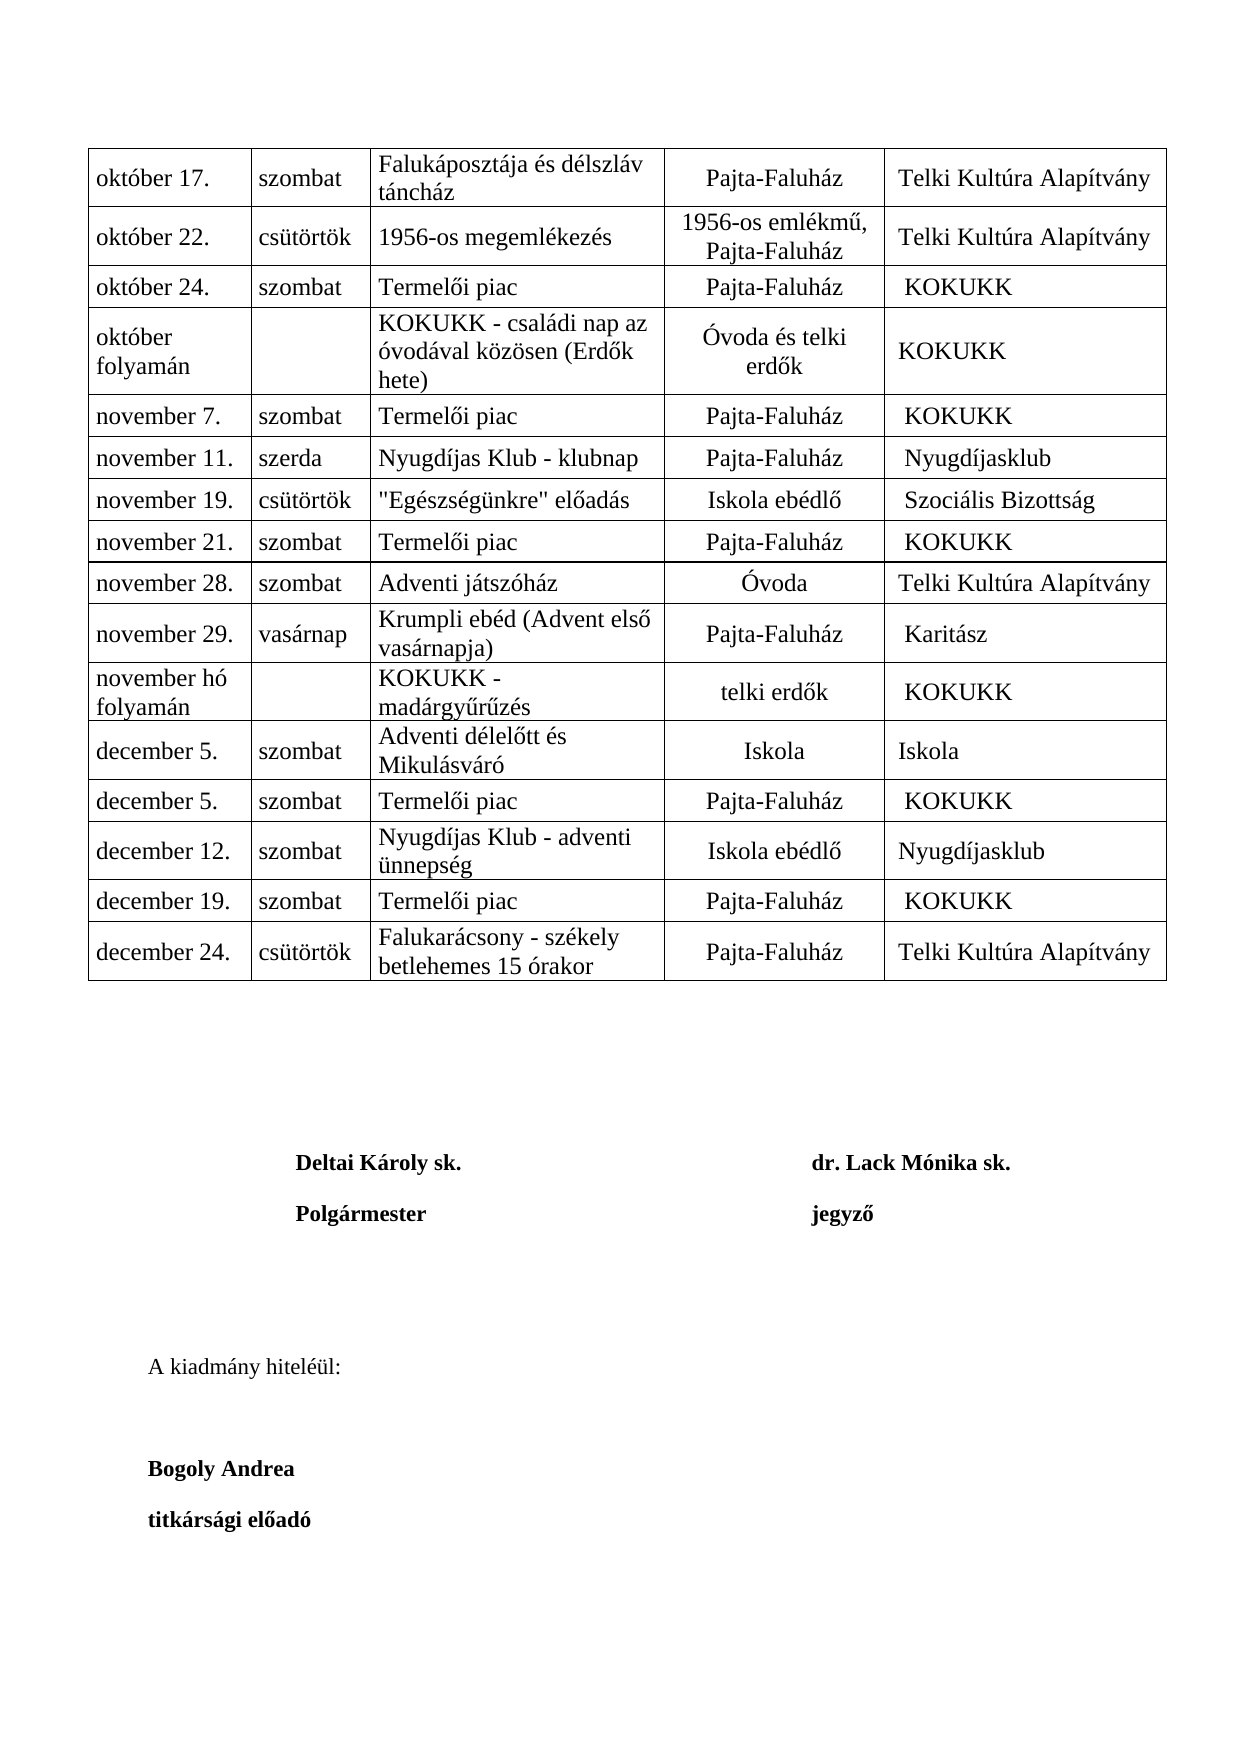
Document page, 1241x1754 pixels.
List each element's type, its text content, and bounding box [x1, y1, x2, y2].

table_cell csütörtök [252, 207, 370, 265]
table_cell december 24. [89, 922, 251, 980]
text Polgármester jegyző [221, 1200, 1077, 1226]
table_cell Pajta-Faluház [665, 604, 884, 662]
table_cell október 17. [89, 149, 251, 206]
table_cell Iskola ebédlő [665, 822, 884, 879]
text Bogoly Andrea [148, 1455, 1093, 1481]
table_cell Krumpli ebéd (Advent első vasárnapja) [371, 604, 664, 662]
table_cell Termelői piac [371, 395, 664, 436]
table_cell Termelői piac [371, 780, 664, 821]
text Deltai Károly sk. dr. Lack Mónika sk. [221, 1149, 1077, 1175]
table_cell Adventi délelőtt és Mikulásváró [371, 721, 664, 779]
table_cell Pajta-Faluház [665, 266, 884, 307]
table_cell december 19. [89, 880, 251, 921]
table_cell szombat [252, 149, 370, 206]
table_cell KOKUKK [885, 521, 1166, 561]
table_cell Telki Kultúra Alapítvány [885, 207, 1166, 265]
table_cell vasárnap [252, 604, 370, 662]
table_cell Falukáposztája és délszláv táncház [371, 149, 664, 206]
table_cell "Egészségünkre" előadás [371, 479, 664, 519]
table_cell Iskola ebédlő [665, 479, 884, 519]
table_cell november 29. [89, 604, 251, 662]
table_cell Szociális Bizottság [885, 479, 1166, 519]
table_cell október 24. [89, 266, 251, 307]
table_cell KOKUKK - családi nap az óvodával közösen (Erdők hete) [371, 308, 664, 394]
table_cell szombat [252, 721, 370, 779]
table_cell szombat [252, 880, 370, 921]
table_cell Óvoda [665, 563, 884, 603]
table_cell december 5. [89, 721, 251, 779]
table_cell KOKUKK [885, 663, 1166, 720]
table_cell november 11. [89, 437, 251, 478]
table_cell KOKUKK [885, 880, 1166, 921]
table_cell Adventi játszóház [371, 563, 664, 603]
table_cell december 12. [89, 822, 251, 879]
table_cell Pajta-Faluház [665, 780, 884, 821]
table_cell november 28. [89, 563, 251, 603]
table_cell szombat [252, 822, 370, 879]
table_cell Pajta-Faluház [665, 521, 884, 561]
table_cell Iskola [665, 721, 884, 779]
table_cell Nyugdíjas Klub - klubnap [371, 437, 664, 478]
table_cell szerda [252, 437, 370, 478]
table_cell Pajta-Faluház [665, 149, 884, 206]
table_cell november 21. [89, 521, 251, 561]
table_cell december 5. [89, 780, 251, 821]
table_cell Termelői piac [371, 521, 664, 561]
table_cell Pajta-Faluház [665, 922, 884, 980]
table_cell szombat [252, 521, 370, 561]
table_cell október folyamán [89, 308, 251, 394]
table_cell csütörtök [252, 479, 370, 519]
table_cell Telki Kultúra Alapítvány [885, 563, 1166, 603]
table_cell Falukarácsony - székely betlehemes 15 órakor [371, 922, 664, 980]
table_cell KOKUKK [885, 780, 1166, 821]
table_cell 1956-os emlékmű, Pajta-Faluház [665, 207, 884, 265]
table_cell szombat [252, 266, 370, 307]
table_cell Pajta-Faluház [665, 395, 884, 436]
table_cell szombat [252, 563, 370, 603]
table_cell KOKUKK [885, 308, 1166, 394]
table_cell csütörtök [252, 922, 370, 980]
text A kiadmány hiteléül: [148, 1353, 1093, 1379]
table_cell Óvoda és telki erdők [665, 308, 884, 394]
table_cell Termelői piac [371, 880, 664, 921]
table_cell október 22. [89, 207, 251, 265]
text titkársági előadó [148, 1506, 1093, 1532]
table_cell Telki Kultúra Alapítvány [885, 149, 1166, 206]
table_cell KOKUKK [885, 266, 1166, 307]
table_cell KOKUKK [885, 395, 1166, 436]
table_cell Pajta-Faluház [665, 880, 884, 921]
table_cell Termelői piac [371, 266, 664, 307]
table_cell telki erdők [665, 663, 884, 720]
table_cell november 7. [89, 395, 251, 436]
table_cell Nyugdíjasklub [885, 437, 1166, 478]
table_cell Telki Kultúra Alapítvány [885, 922, 1166, 980]
table_cell Iskola [885, 721, 1166, 779]
table_cell november hó folyamán [89, 663, 251, 720]
table_cell Pajta-Faluház [665, 437, 884, 478]
table_cell KOKUKK - madárgyűrűzés [371, 663, 664, 720]
table_cell [252, 308, 370, 394]
table_cell Nyugdíjas Klub - adventi ünnepség [371, 822, 664, 879]
table_cell szombat [252, 395, 370, 436]
table_cell Karitász [885, 604, 1166, 662]
table_cell Nyugdíjasklub [885, 822, 1166, 879]
table_cell [252, 663, 370, 720]
table_cell 1956-os megemlékezés [371, 207, 664, 265]
table_cell szombat [252, 780, 370, 821]
table_cell november 19. [89, 479, 251, 519]
